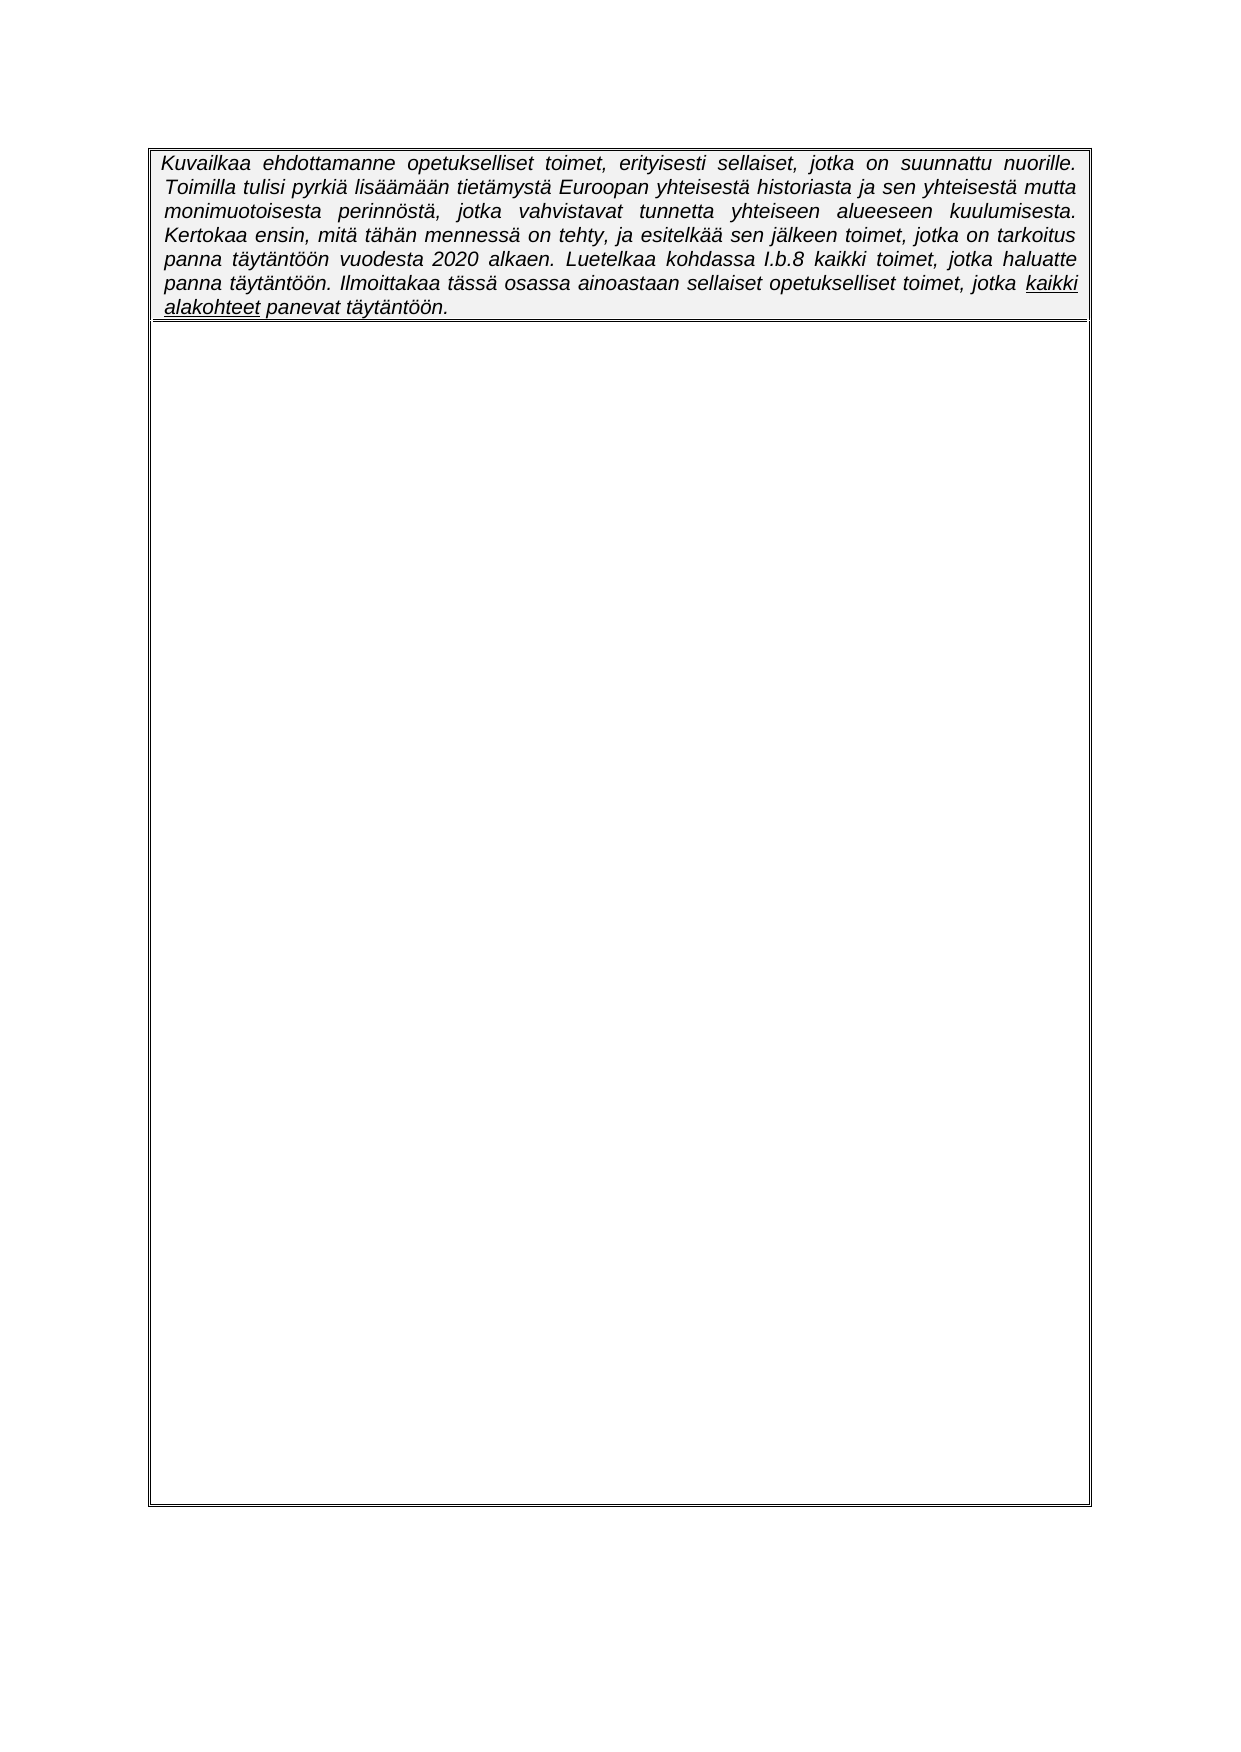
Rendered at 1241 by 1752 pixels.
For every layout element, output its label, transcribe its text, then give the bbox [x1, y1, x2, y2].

table_cell Kuvailkaa ehdottamanne opetukselliset toimet, erityisesti sellaiset, jotka on suunnattu nuorille. Toimilla tulisi pyrkiä lisäämään tietämystä Euroopan yhteisestä historiasta ja sen yhteisestä mutta monimuotoisesta perinnöstä, jotka vahvistavat tunnetta yhteiseen alueeseen kuulumisesta. Kertokaa ensin, mitä tähän mennessä on tehty, ja esitelkää sen jälkeen toimet, jotka on tarkoitus panna täytäntöön vuodesta 2020 alkaen. Luetelkaa kohdassa I.b.8 kaikki toimet, jotka haluatte panna täytäntöön. Ilmoittakaa tässä osassa ainoastaan sellaiset opetukselliset toimet, jotka kaikki alakohteet panevat täytäntöön. [151, 151, 1089, 318]
table_cell [151, 319, 1089, 1504]
